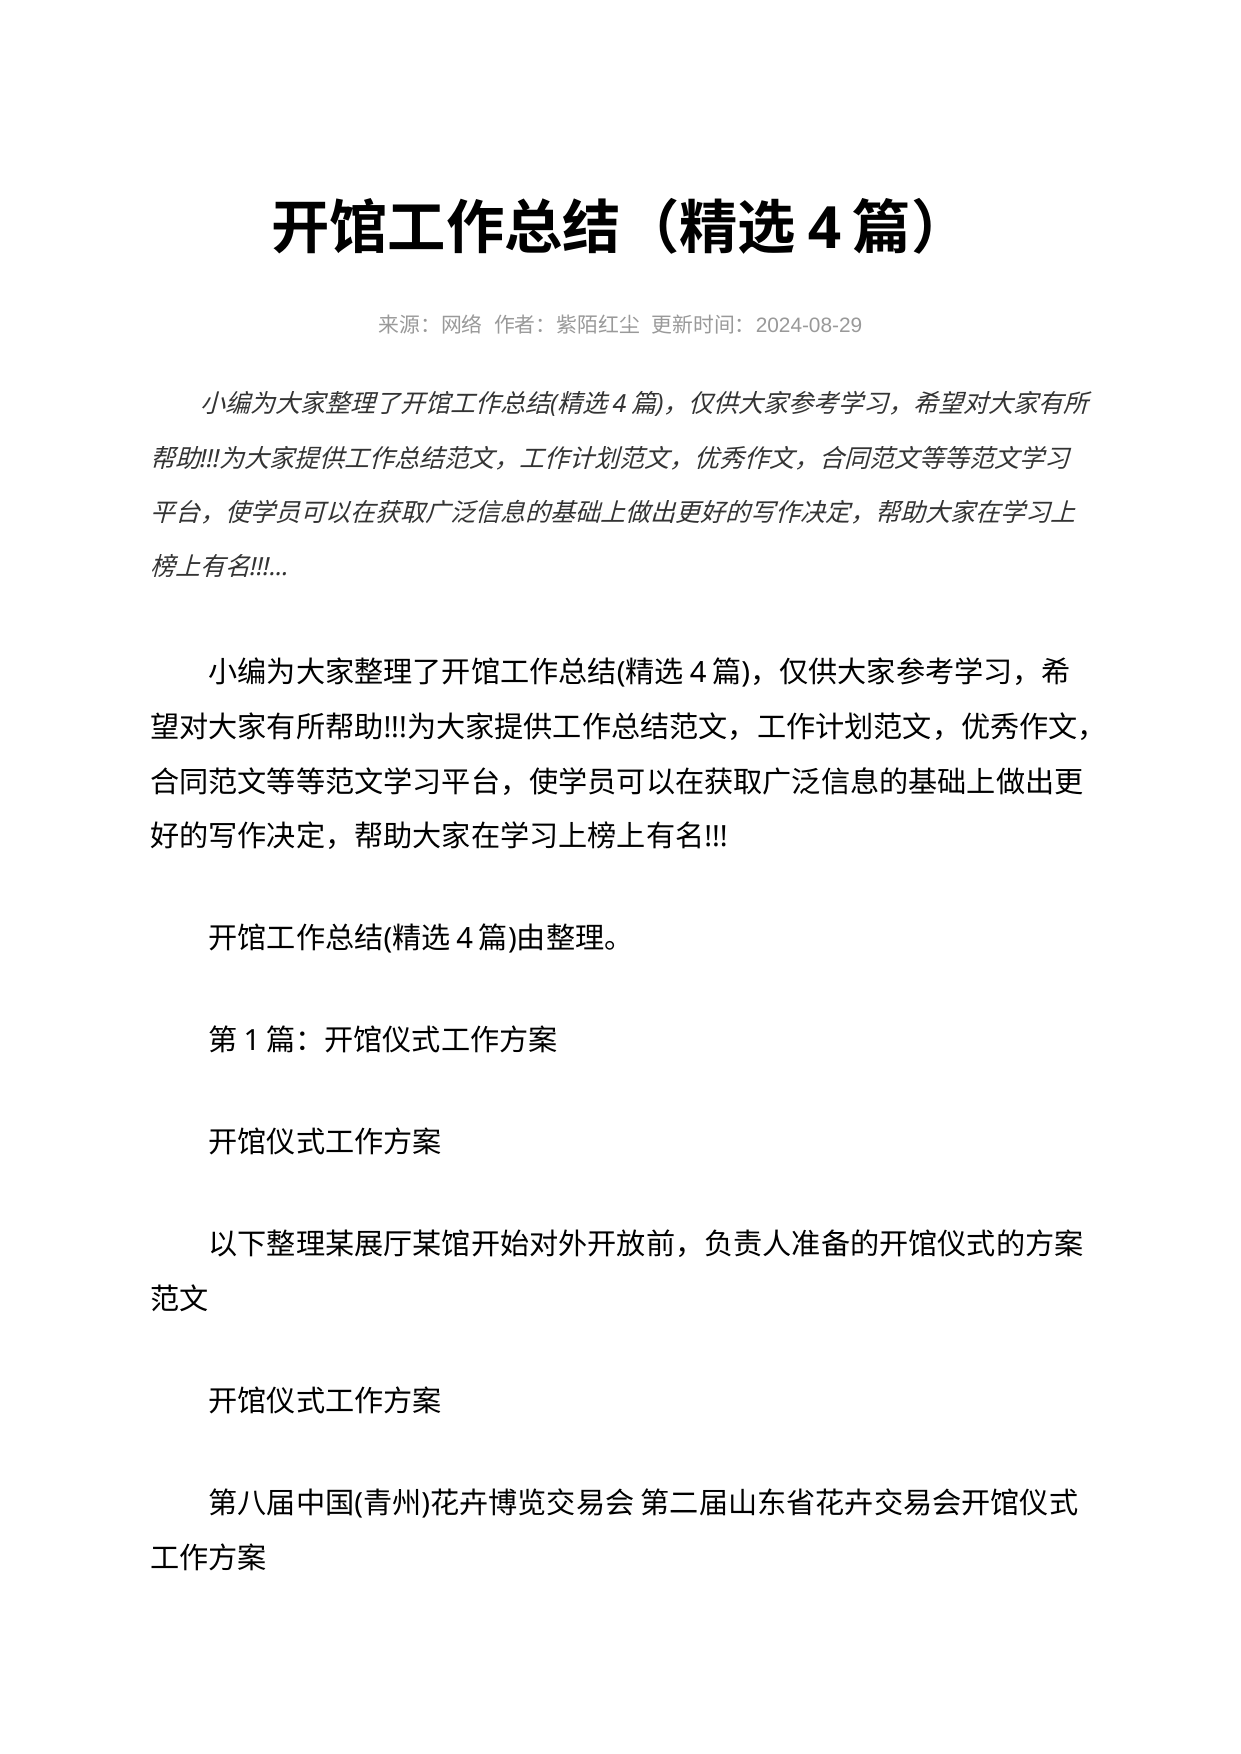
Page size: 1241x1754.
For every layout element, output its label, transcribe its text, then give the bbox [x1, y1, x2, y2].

text 小编为大家整理了开馆工作总结(精选4篇)，仅供大家参考学习，希望对大家有所帮助!!!为大家提供工作总结范文，工作计划范文，优秀作文，合同范文等等范文学习平台，使学员可以在获取广泛信息的基础上做出更好的写作决定，帮助大家在学习上榜上有名!!!... [150, 384, 1090, 583]
text 以下整理某展厅某馆开始对外开放前，负责人准备的开馆仪式的方案范文 [150, 1221, 1090, 1318]
text 第八届中国(青州)花卉博览交易会 第二届山东省花卉交易会开馆仪式工作方案 [150, 1479, 1090, 1576]
text 来源：网络 作者：紫陌红尘 更新时间：2024-08-29 [150, 313, 1090, 337]
text 第1篇：开馆仪式工作方案 [150, 1017, 1090, 1059]
text 小编为大家整理了开馆工作总结(精选4篇)，仅供大家参考学习，希望对大家有所帮助!!!为大家提供工作总结范文，工作计划范文，优秀作文，合同范文等等范文学习平台，使学员可以在获取广泛信息的基础上做出更好的写作决定，帮助大家在学习上榜上有名!!! [150, 648, 1090, 855]
text 开馆工作总结(精选4篇)由整理。 [150, 915, 1090, 957]
text 开馆仪式工作方案 [150, 1377, 1090, 1420]
text 开馆仪式工作方案 [150, 1119, 1090, 1161]
subtitle 开馆工作总结（精选4篇） [150, 181, 1090, 266]
